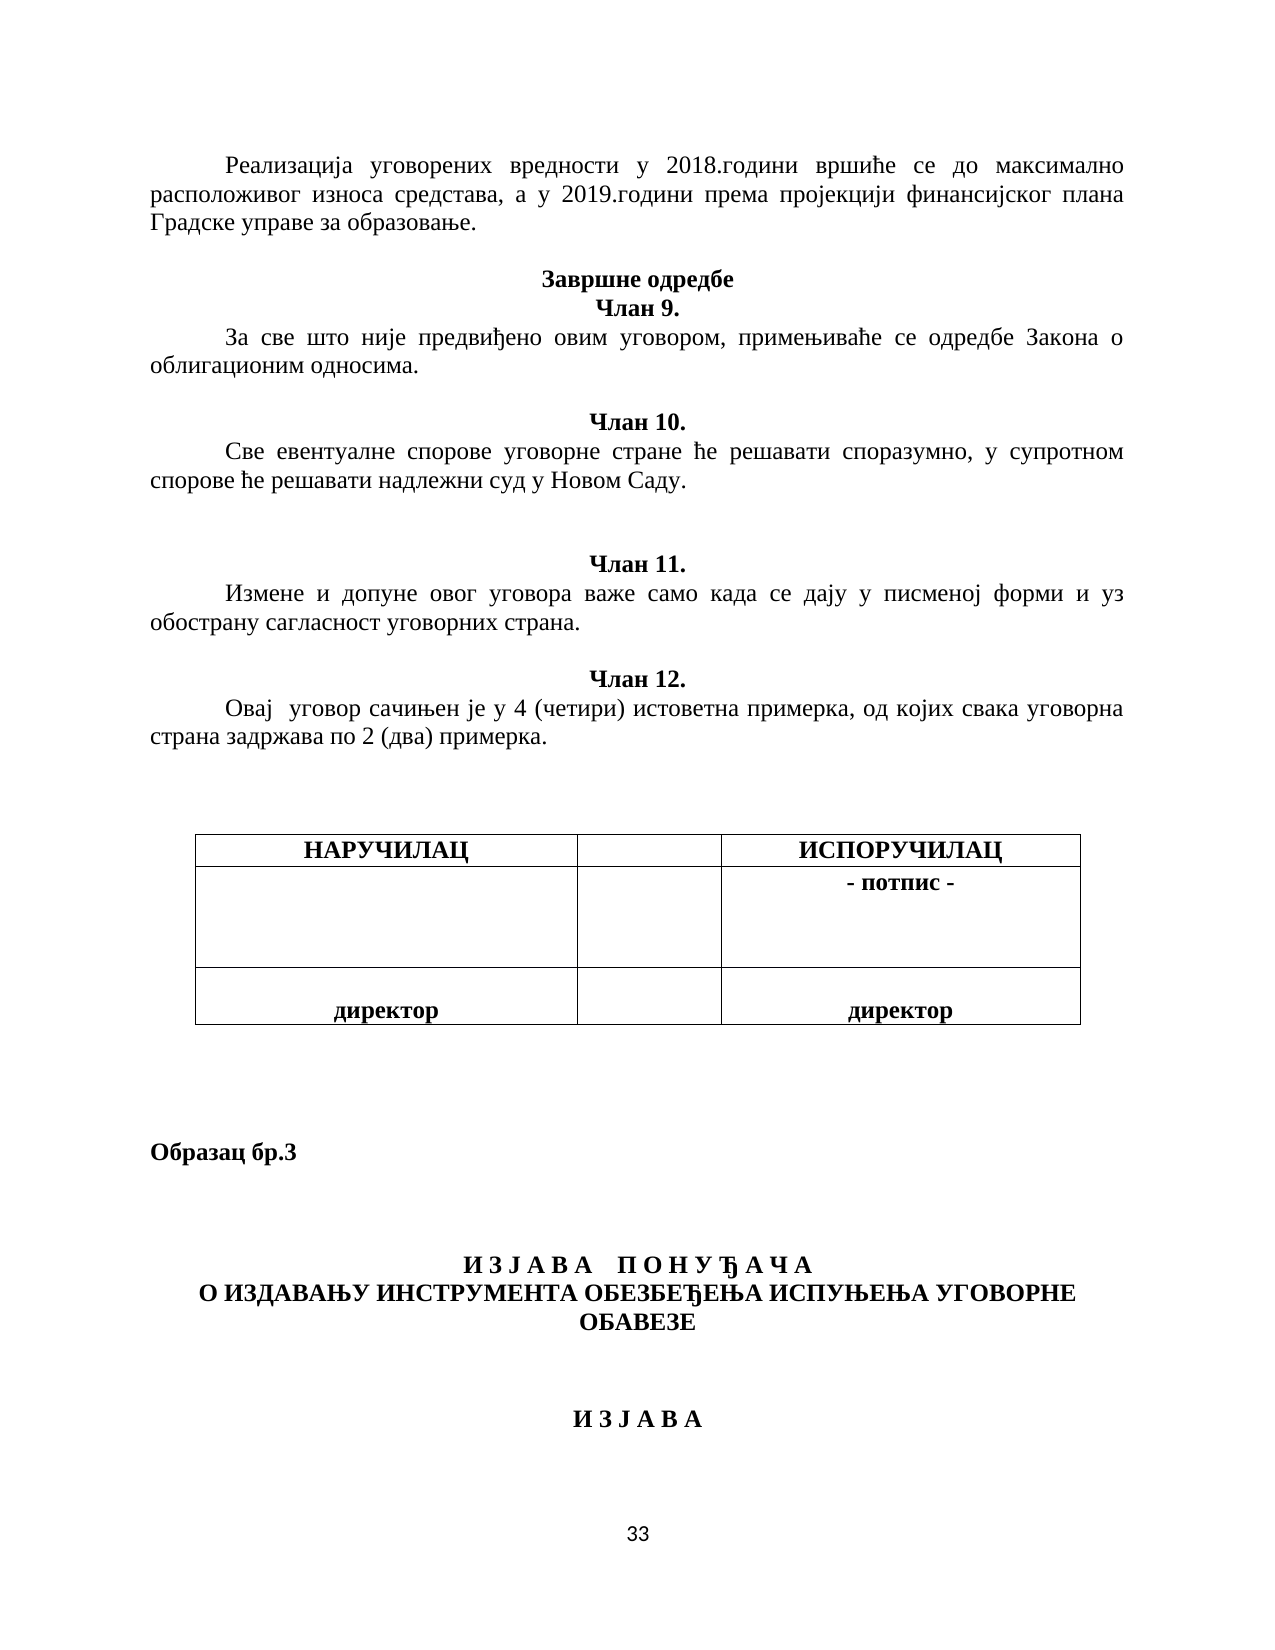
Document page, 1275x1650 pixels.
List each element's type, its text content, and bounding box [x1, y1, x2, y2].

table_header НАРУЧИЛАЦ [196, 835, 577, 866]
text О ИЗДАВАЊУ ИНСТРУМЕНТА ОБЕЗБЕЂЕЊА ИСПУЊЕЊА УГОВОРНЕ ОБАВЕЗЕ [150, 1278, 1125, 1336]
text За све што није предвиђено овим уговором, примењиваће се одредбе Закона о облигационим односима. [150, 322, 1125, 379]
text И З Ј А В А [150, 1404, 1125, 1433]
table_cell [196, 867, 577, 967]
text Образац бр.3 [150, 1137, 1125, 1166]
text Овај уговор сачињен је у 4 (четири) истоветна примерка, од којих свака уговорна страна задржава по 2 (два) примерка. [150, 693, 1125, 750]
text Све евентуалне спорове уговорне стране ће решавати споразумно, у супротном спорове ће решавати надлежни суд у Новом Саду. [150, 436, 1125, 493]
table_cell [578, 968, 721, 1024]
text Члан 10. [150, 407, 1125, 436]
text Члан 11. [150, 549, 1125, 578]
text Измене и допуне овог уговора важе само када се дају у писменој форми и уз обострану сагласност уговорних страна. [150, 578, 1125, 636]
table_header [578, 835, 721, 866]
table_header ИСПОРУЧИЛАЦ [722, 835, 1080, 866]
text Завршне одредбе [150, 264, 1125, 293]
table_cell директор [722, 968, 1080, 1024]
table_cell - потпис - [722, 867, 1080, 967]
table_cell [578, 867, 721, 967]
text Члан 12. [150, 664, 1125, 693]
text И З Ј А В А П О Н У Ђ А Ч А [150, 1250, 1125, 1278]
table_cell директор [196, 968, 577, 1024]
text Реализација уговорених вредности у 2018.години вршиће се до максимално расположивог износа средстава, а у 2019.години према пројекцији финансијског плана Градске управе за образовање. [150, 150, 1125, 236]
text Члан 9. [150, 293, 1125, 322]
